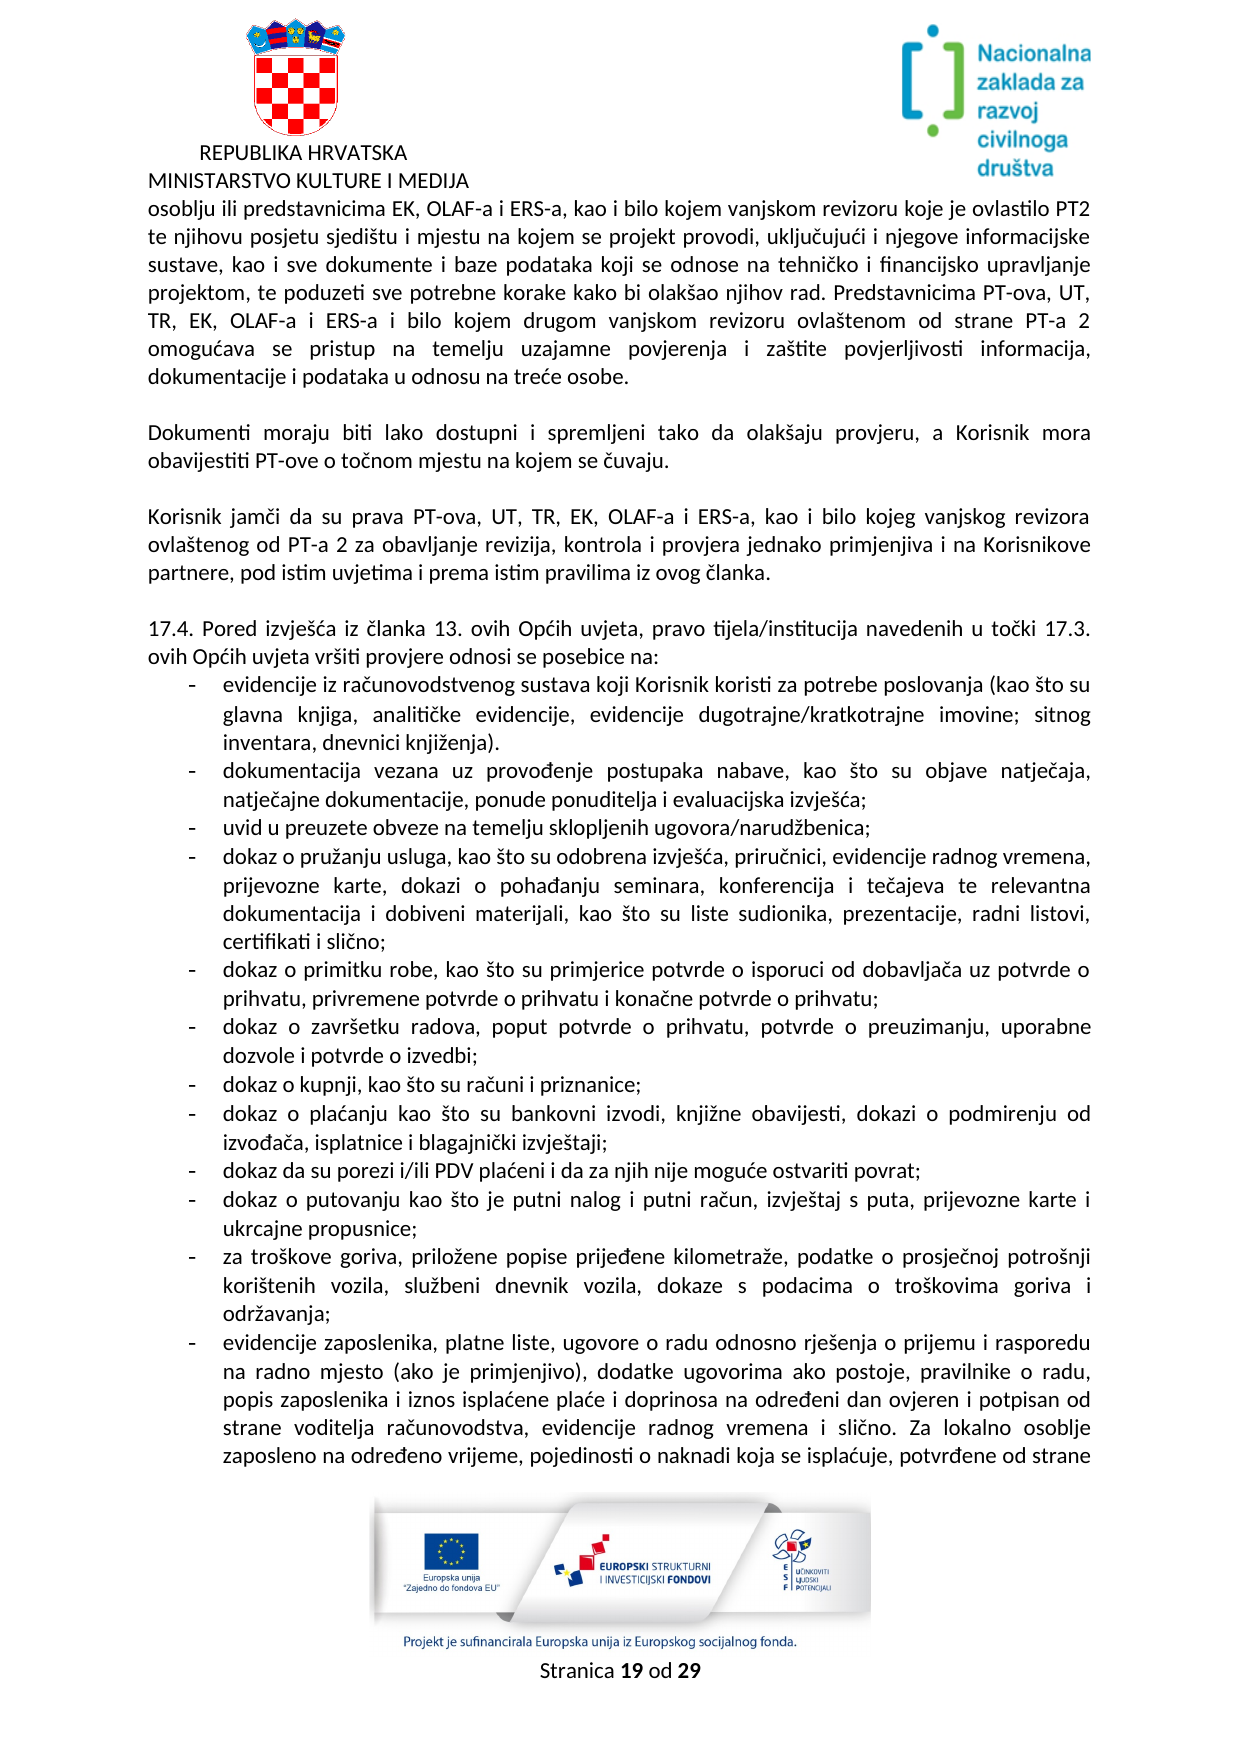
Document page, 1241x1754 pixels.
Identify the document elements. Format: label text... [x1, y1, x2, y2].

list dokumentacija vezana uz provođenje postupaka nabave, kao što su objave natječaja, natječajne dokumentacije, ponude ponuditelja i evaluacijska izvješća; [185, 756, 1092, 813]
list za troškove goriva, priložene popise prijeđene kilometraže, podatke o prosječnoj potrošnji korištenih vozila, službeni dnevnik vozila, dokaze s podacima o troškovima goriva i održavanja; [185, 1242, 1092, 1328]
text Korisnik jamči da su prava PT-ova, UT, TR, EK, OLAF-a i ERS-a, kao i bilo kojeg vanjskog revizora ovlaštenog od PT-a 2 za obavljanje revizija, kontrola i provjera jednako primjenjiva i na Korisnikove partnere, pod istim uvjetima i prema istim pravilima iz ovog članka. [148, 502, 1092, 586]
picture [369, 1492, 871, 1657]
picture [246, 18, 346, 136]
list dokaz o pružanju usluga, kao što su odobrena izvješća, priručnici, evidencije radnog vremena, prijevozne karte, dokazi o pohađanju seminara, konferencija i tečajeva te relevantna dokumentacija i dobiveni materijali, kao što su liste sudionika, prezentacije, radni listovi, certifikati i slično; [185, 842, 1092, 955]
list dokaz o plaćanju kao što su bankovni izvodi, knjižne obavijesti, dokazi o podmirenju od izvođača, isplatnice i blagajnički izvještaji; [185, 1099, 1092, 1156]
list evidencije iz računovodstvenog sustava koji Korisnik koristi za potrebe poslovanja (kao što su glavna knjiga, analitičke evidencije, evidencije dugotrajne/kratkotrajne imovine; sitnog inventara, dnevnici knjiženja). [185, 671, 1092, 756]
list dokaz da su porezi i/ili PDV plaćeni i da za njih nije moguće ostvariti povrat; [185, 1156, 1092, 1185]
list dokaz o putovanju kao što je putni nalog i putni račun, izvještaj s puta, prijevozne karte i ukrcajne propusnice; [185, 1185, 1092, 1242]
picture [900, 23, 1090, 176]
text 17.4. Pored izvješća iz članka 13. ovih Općih uvjeta, pravo tijela/institucija navedenih u točki 17.3. ovih Općih uvjeta vršiti provjere odnosi se posebice na: [148, 614, 1092, 671]
text Dokumenti moraju biti lako dostupni i spremljeni tako da olakšaju provjeru, a Korisnik mora obavijestiti PT-ove o točnom mjestu na kojem se čuvaju. [148, 418, 1092, 474]
list dokaz o završetku radova, poput potvrde o prihvatu, potvrde o preuzimanju, uporabne dozvole i potvrde o izvedbi; [185, 1012, 1092, 1070]
list uvid u preuzete obveze na temelju sklopljenih ugovora/narudžbenica; [185, 813, 1092, 842]
list dokaz o kupnji, kao što su računi i priznanice; [185, 1070, 1092, 1099]
list dokaz o primitku robe, kao što su primjerice potvrde o isporuci od dobavljača uz potvrde o prihvatu, privremene potvrde o prihvatu i konačne potvrde o prihvatu; [185, 955, 1092, 1012]
